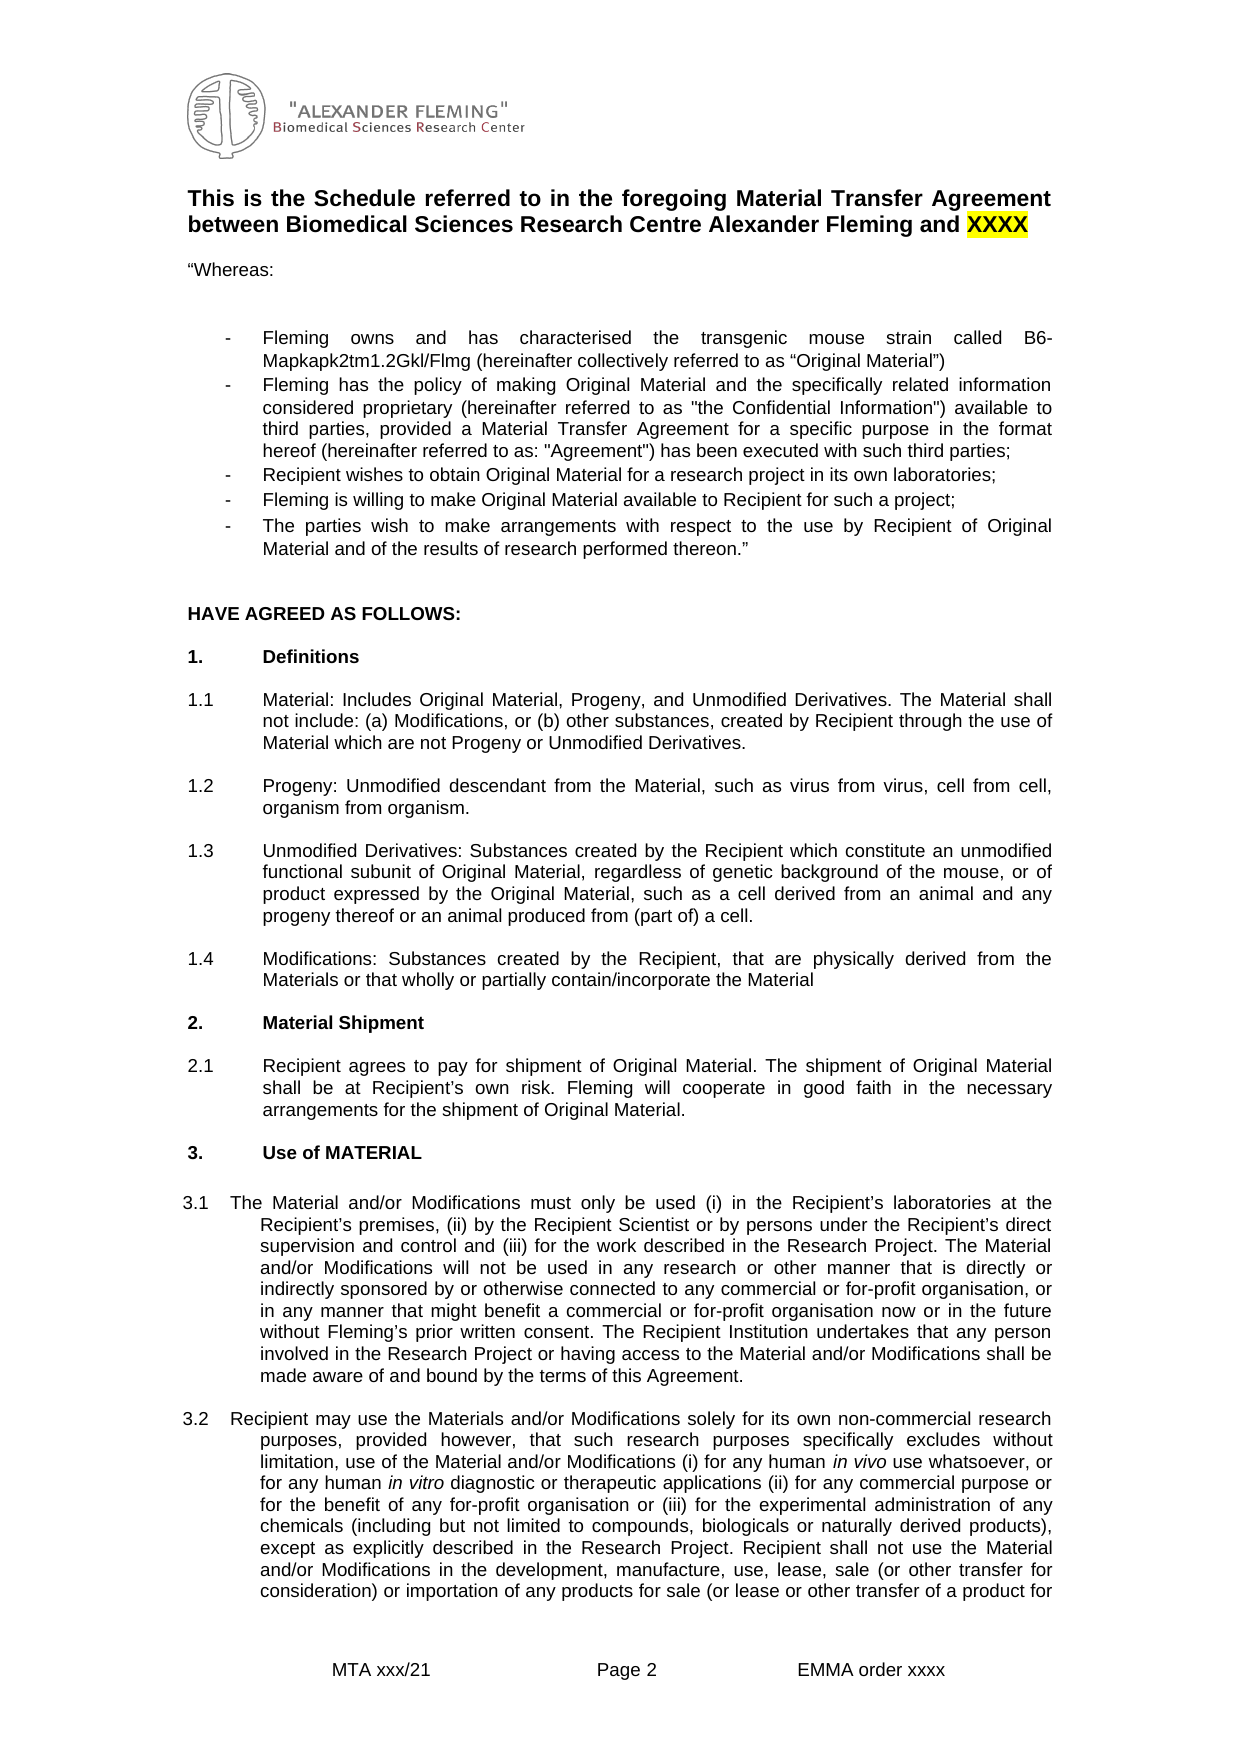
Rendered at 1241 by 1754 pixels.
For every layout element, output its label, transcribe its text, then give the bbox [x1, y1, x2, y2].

text HAVE AGREED AS FOLLOWS: [187, 602, 1053, 624]
list Fleming owns and has characterised the transgenic mouse strain called B6-Mapkapk2tm1.2Gkl/Flmg (hereinafter collectively referred to as “Original Material”) [225, 324, 1053, 371]
text 1. Definitions [187, 646, 1053, 667]
text 1.2 Progeny: Unmodified descendant from the Material, such as virus from virus, cell from cell, organism from organism. [187, 775, 1053, 818]
text 2. Material Shipment [187, 1012, 1053, 1034]
text 2.1 Recipient agrees to pay for shipment of Original Material. The shipment of Original Material shall be at Recipient’s own risk. Fleming will cooperate in good faith in the necessary arrangements for the shipment of Original Material. [187, 1055, 1053, 1120]
text 3. Use of MATERIAL [187, 1142, 1053, 1163]
text “Whereas: [187, 259, 1053, 281]
list Fleming has the policy of making Original Material and the specifically related information considered proprietary (hereinafter referred to as "the Confidential Information") available to third parties, provided a Material Transfer Agreement for a specific purpose in the format hereof (hereinafter referred to as: "Agreement") has been executed with such third parties; [225, 371, 1053, 461]
text 1.3 Unmodified Derivatives: Substances created by the Recipient which constitute an unmodified functional subunit of Original Material, regardless of genetic background of the mouse, or of product expressed by the Original Material, such as a cell derived from an animal and any progeny thereof or an animal produced from (part of) a cell. [187, 840, 1053, 926]
text 1.4 Modifications: Substances created by the Recipient, that are physically derived from the Materials or that wholly or partially contain/incorporate the Material [187, 947, 1053, 991]
list The Material and/or Modifications must only be used (i) in the Recipient’s laboratories at the Recipient’s premises, (ii) by the Recipient Scientist or by persons under the Recipient’s direct supervision and control and (iii) for the work described in the Research Project. The Material and/or Modifications will not be used in any research or other manner that is directly or indirectly sponsored by or otherwise connected to any commercial or for-profit organisation, or in any manner that might benefit a commercial or for-profit organisation now or in the future without Fleming’s prior written consent. The Recipient Institution undertakes that any person involved in the Research Project or having access to the Material and/or Modifications shall be made aware of and bound by the terms of this Agreement. [182, 1192, 1053, 1386]
picture [187, 73, 525, 159]
text 1.1 Material: Includes Original Material, Progeny, and Unmodified Derivatives. The Material shall not include: (a) Modifications, or (b) other substances, created by Recipient through the use of Material which are not Progeny or Unmodified Derivatives. [187, 689, 1053, 753]
list Recipient wishes to obtain Original Material for a research project in its own laboratories; [225, 461, 1053, 487]
list The parties wish to make arrangements with respect to the use by Recipient of Original Material and of the results of research performed thereon.” [225, 512, 1053, 559]
text This is the Schedule referred to in the foregoing Material Transfer Agreement between Biomedical Sciences Research Centre Alexander Fleming and XXXX [187, 185, 1053, 238]
list Fleming is willing to make Original Material available to Recipient for such a project; [225, 487, 1053, 512]
